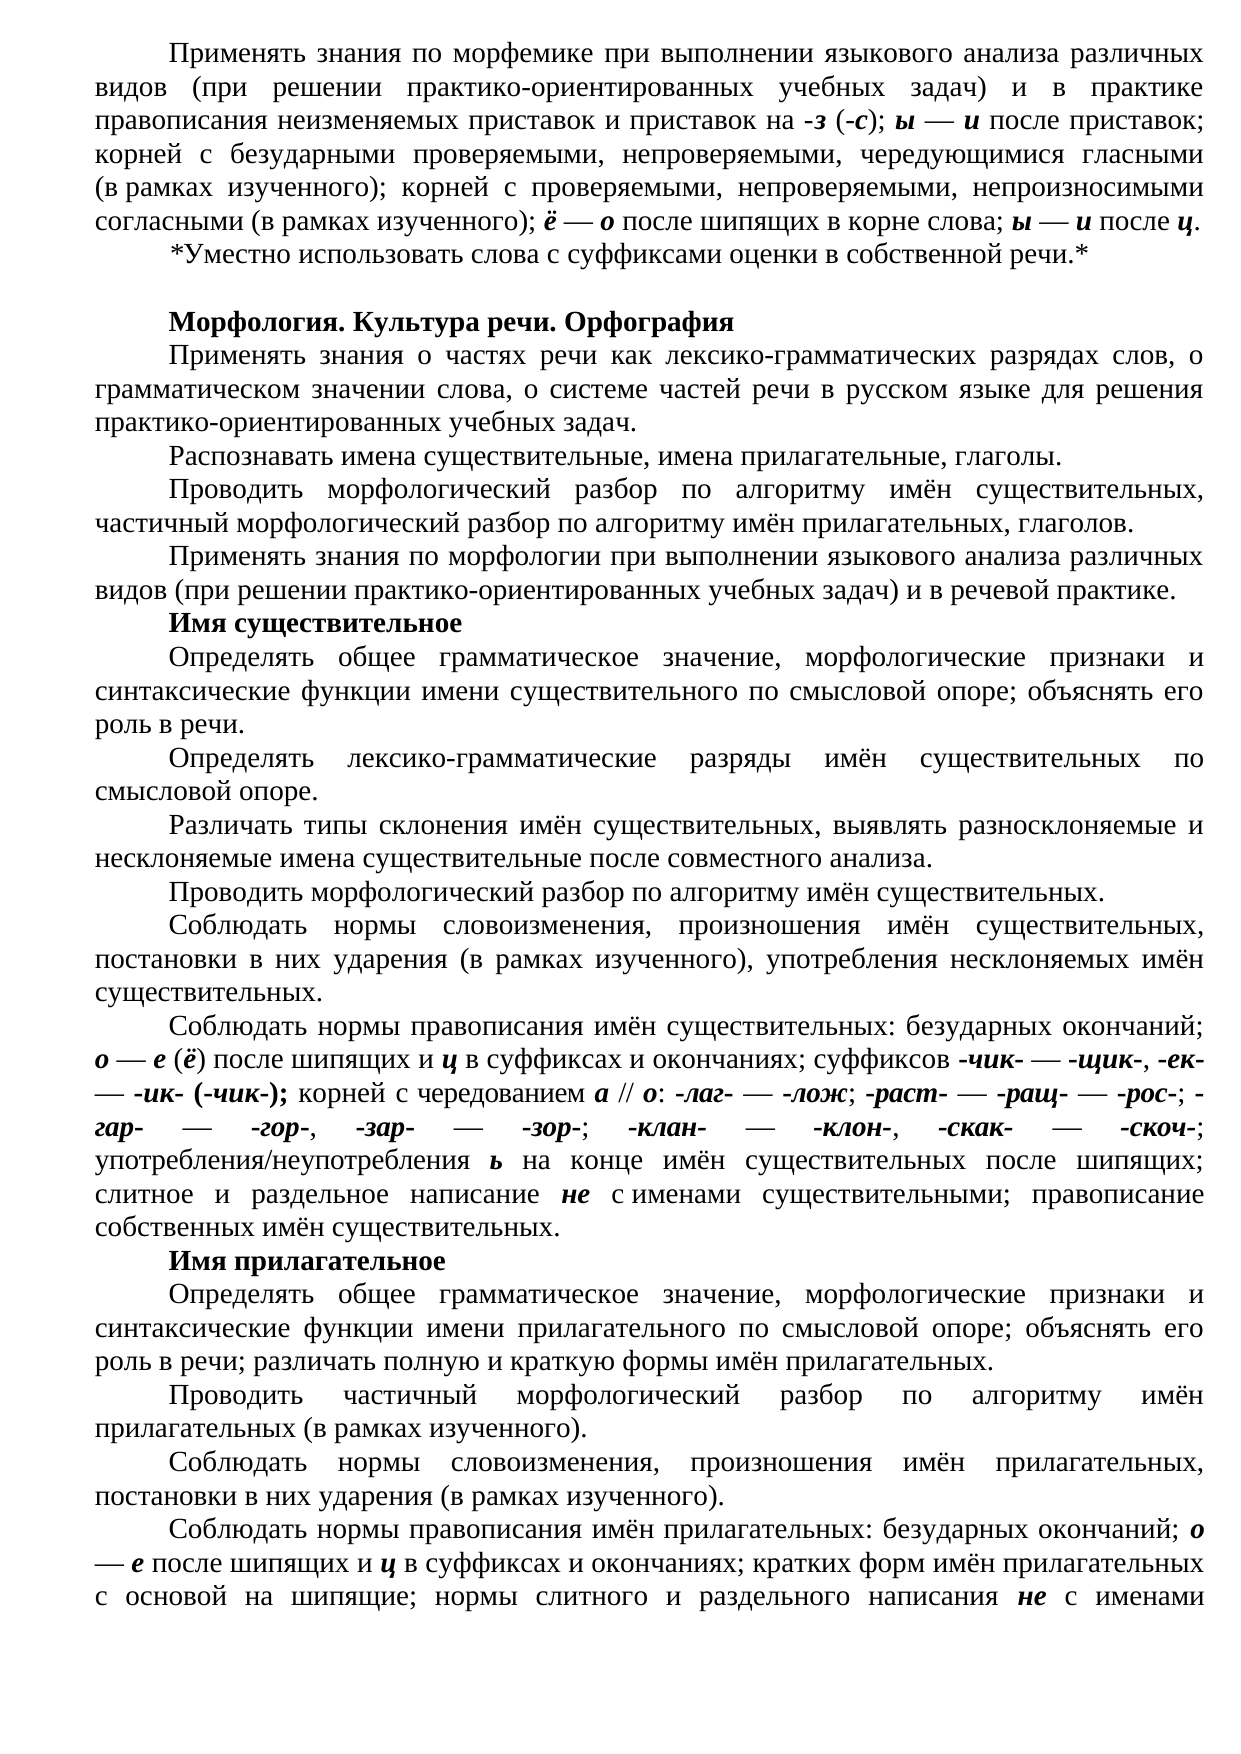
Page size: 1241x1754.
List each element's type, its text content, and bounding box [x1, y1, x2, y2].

text Применять знания по морфологии при выполнении языкового анализа различных видов (при решении практико-ориентированных учебных задач) и в речевой практике. [94, 538, 1205, 606]
text Соблюдать нормы словоизменения, произношения имён прилагательных, постановки в них ударения (в рамках изученного). [94, 1444, 1205, 1511]
text Соблюдать нормы словоизменения, произношения имён существительных, постановки в них ударения (в рамках изученного), употребления несклоняемых имён существительных. [94, 907, 1205, 1008]
text Имя существительное [94, 606, 1205, 639]
text *Уместно использовать слова с суффиксами оценки в собственной речи.* [94, 237, 1205, 270]
text Определять общее грамматическое значение, морфологические признаки и синтаксические функции имени прилагательного по смысловой опоре; объяснять его роль в речи; различать полную и краткую формы имён прилагательных. [94, 1276, 1205, 1377]
text Распознавать имена существительные, имена прилагательные, глаголы. [94, 438, 1205, 471]
text Проводить частичный морфологический разбор по алгоритму имён прилагательных (в рамках изученного). [94, 1377, 1205, 1444]
text Проводить морфологический разбор по алгоритму имён существительных, частичный морфологический разбор по алгоритму имён прилагательных, глаголов. [94, 471, 1205, 538]
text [94, 1511, 1205, 1612]
text Различать типы склонения имён существительных, выявлять разносклоняемые и несклоняемые имена существительные после совместного анализа. [94, 807, 1205, 874]
text Определять общее грамматическое значение, морфологические признаки и синтаксические функции имени существительного по смысловой опоре; объяснять его роль в речи. [94, 639, 1205, 740]
text Определять лексико-грамматические разряды имён существительных по смысловой опоре. [94, 740, 1205, 807]
text Проводить морфологический разбор по алгоритму имён существительных. [94, 874, 1205, 907]
text Морфология. Культура речи. Орфография [94, 304, 1205, 337]
text Применять знания о частях речи как лексико-грамматических разрядах слов, о грамматическом значении слова, о системе частей речи в русском языке для решения практико-ориентированных учебных задач. [94, 337, 1205, 438]
text Применять знания по морфемике при выполнении языкового анализа различных видов (при решении практико-ориентированных учебных задач) и в практике правописания неизменяемых приставок и приставок на -з (-с); ы — и после приставок; корней с безударными проверяемыми, непроверяемыми, чередующимися гласными (в рамках изученного); корней с проверяемыми, непроверяемыми, непроизносимыми согласными (в рамках изученного); ё — о после шипящих в корне слова; ы — и после ц. [94, 35, 1205, 237]
text Соблюдать нормы правописания имён существительных: безударных окончаний; о — е (ё) после шипящих и ц в суффиксах и окончаниях; суффиксов -чик- — -щик-, -ек- — -ик- (-чик-); корней с чередованием а // о: -лаг- — -лож; -раст- — -ращ- — -рос-; -гар- — -гор-, -зар- — -зор-; -клан- — -клон-, -скак- — -скоч-; употребления/неупотребления ь на конце имён существительных после шипящих; слитное и раздельное написание не с именами существительными; правописание собственных имён существительных. [94, 1008, 1205, 1243]
text Имя прилагательное [94, 1243, 1205, 1276]
